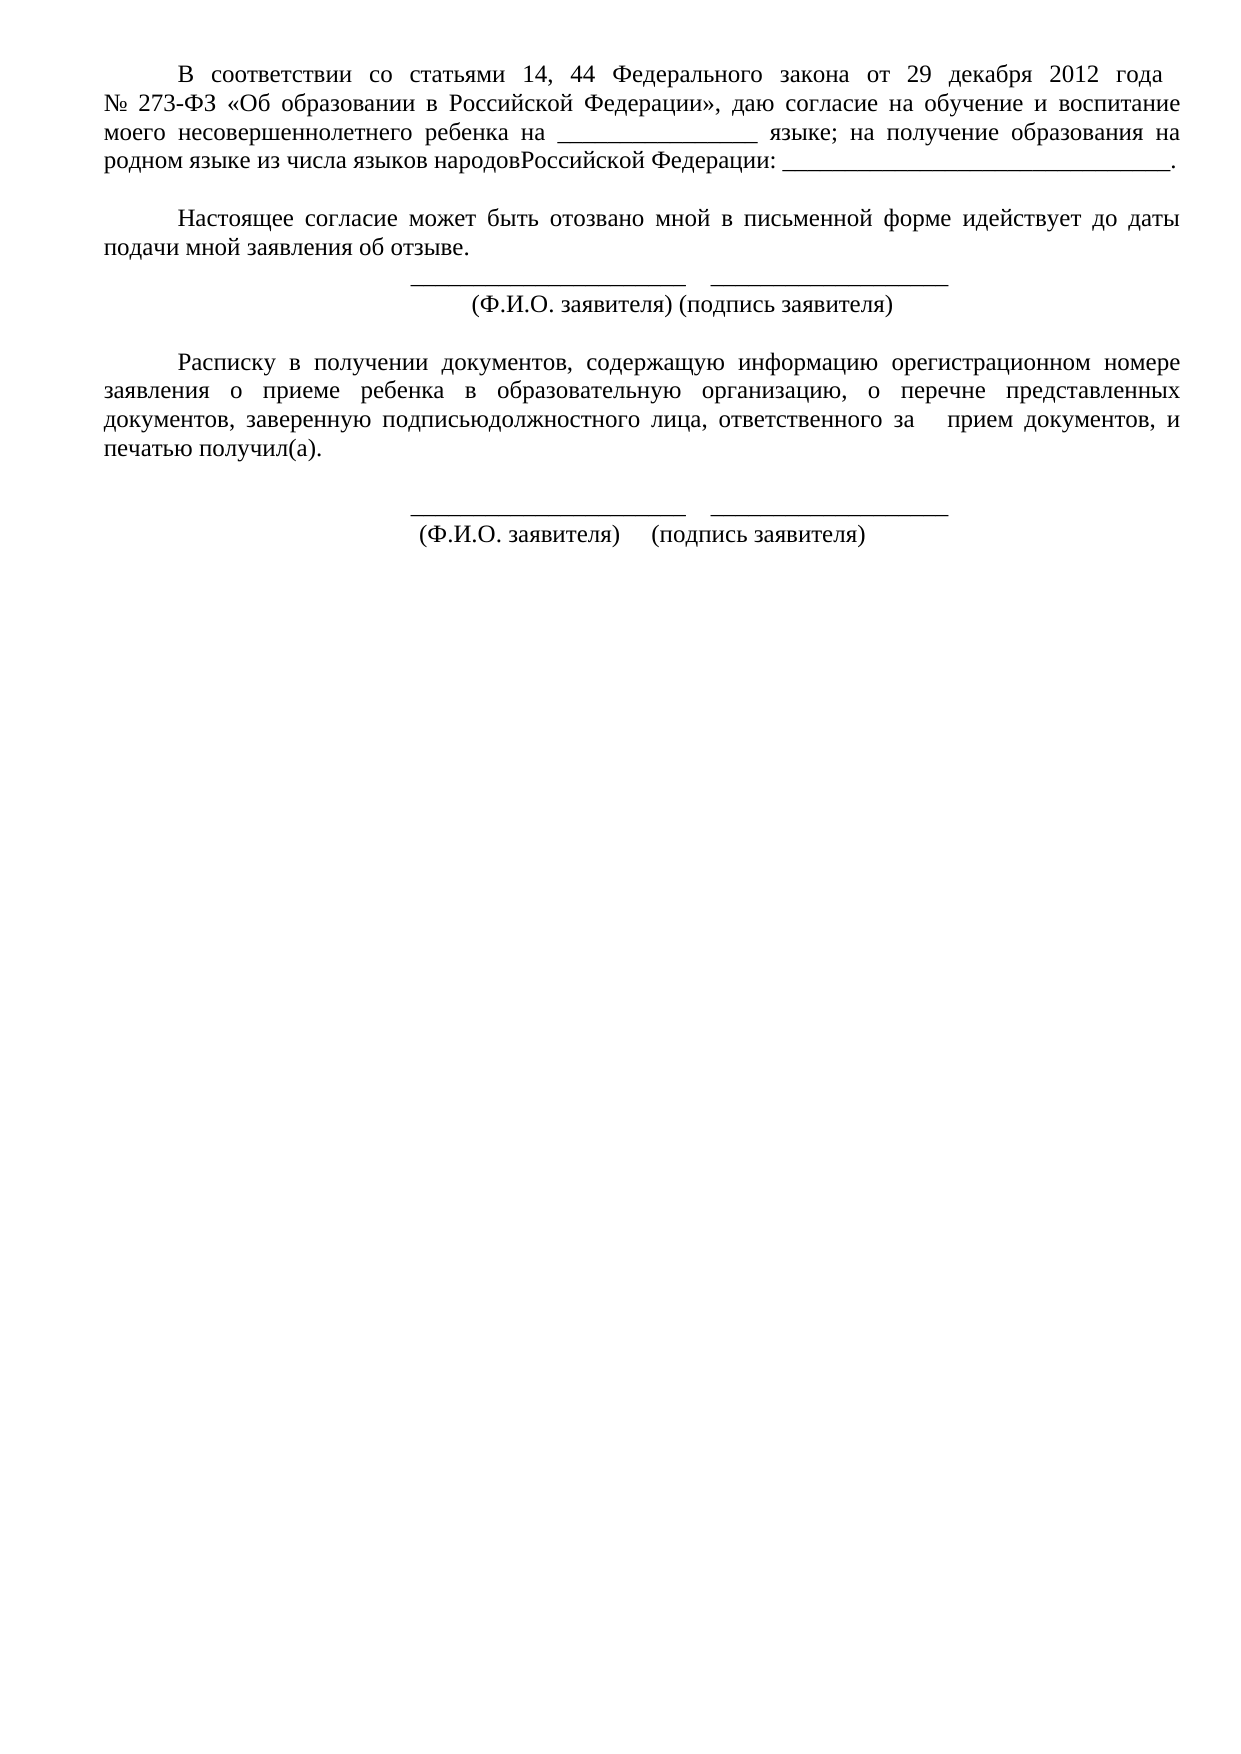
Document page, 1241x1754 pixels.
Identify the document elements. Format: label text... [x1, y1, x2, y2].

text В соответствии со статьями 14, 44 Федерального закона от 29 декабря 2012 года № 273-ФЗ «Об образовании в Российской Федерации», даю согласие на обучение и воспитание моего несовершеннолетнего ребенка на ________________ языке; на получение образования на родном языке из числа языков народовРоссийской Федерации: _______________________________. [103, 59, 1181, 174]
text Расписку в получении документов, содержащую информацию орегистрационном номере заявления о приеме ребенка в образовательную организацию, о перечне представленных документов, заверенную подписьюдолжностного лица, ответственного за прием документов, и печатью получил(а). [103, 347, 1181, 462]
text Настоящее согласие может быть отозвано мной в письменной форме идействует до даты подачи мной заявления об отзыве. [103, 203, 1181, 260]
text (Ф.И.О. заявителя) (подпись заявителя) [103, 289, 1181, 318]
text ______________________ ___________________ [103, 260, 1181, 289]
text ______________________ ___________________ [103, 490, 1181, 519]
text (Ф.И.О. заявителя) (подпись заявителя) [103, 519, 1181, 548]
